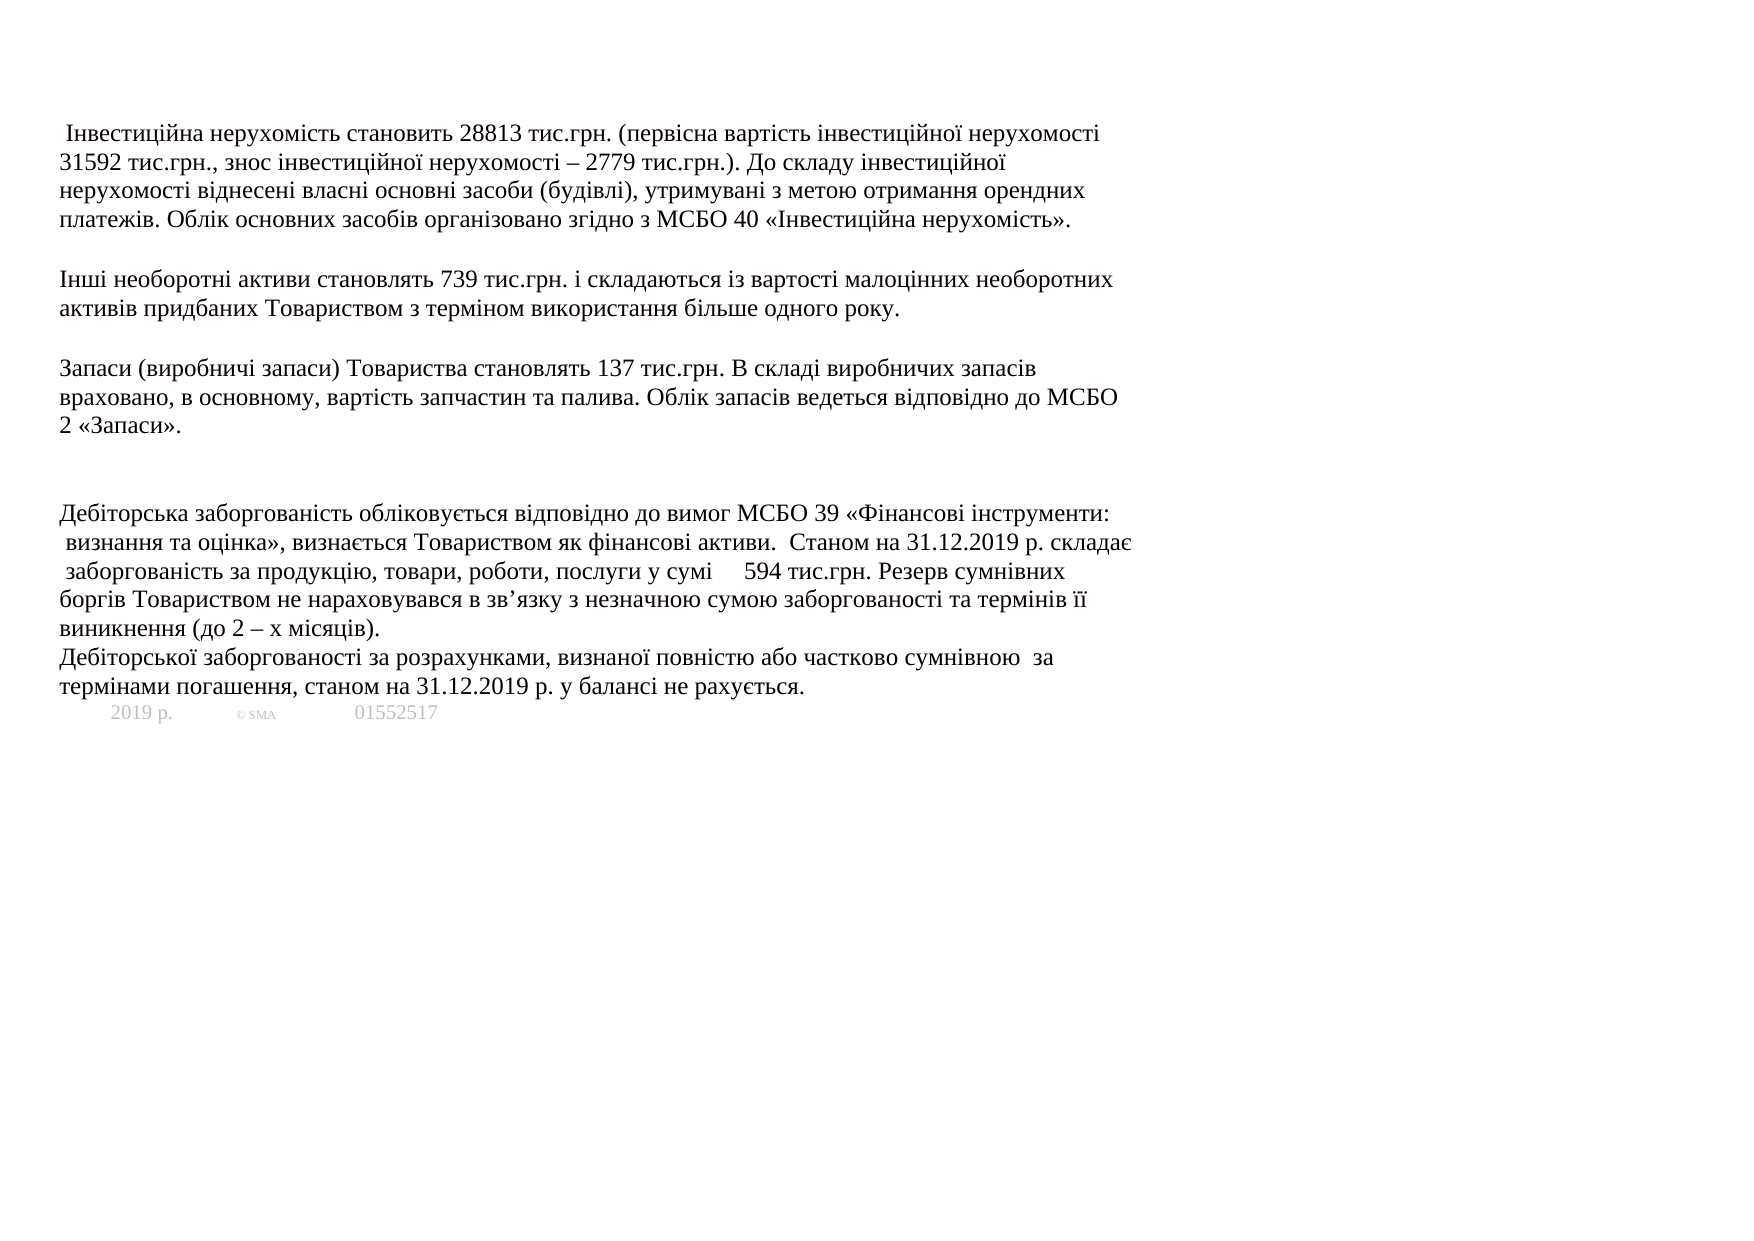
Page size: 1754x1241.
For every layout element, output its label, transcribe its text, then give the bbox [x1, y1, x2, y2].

text нерухомості віднесені власні основні засоби (будівлі), утримувані з метою отримання орендних [59, 176, 1695, 204]
text 2 «Запаси». [59, 410, 1695, 439]
text термінами погашення, станом на 31.12.2019 р. у балансі не рахується. [59, 671, 1695, 699]
text виникнення (до 2 – х місяців). [59, 613, 1695, 642]
text Інвестиційна нерухомість становить 28813 тис.грн. (первісна вартість інвестиційної нерухомості [59, 118, 1695, 147]
text Інші необоротні активи становлять 739 тис.грн. і складаються із вартості малоцінних необоротних [59, 264, 1695, 293]
text Дебіторської заборгованості за розрахунками, визнаної повністю або частково сумнівною за [59, 642, 1695, 671]
text платежів. Облік основних засобів організовано згідно з МСБО 40 «Інвестиційна нерухомість». [59, 204, 1695, 233]
text заборгованість за продукцію, товари, роботи, послуги у сумі 594 тис.грн. Резерв сумнівних [59, 556, 1695, 584]
text визнання та оцінка», визнається Товариством як фінансові активи. Станом на 31.12.2019 р. складає [59, 527, 1695, 556]
text 2019 р. © SMA 01552517 [59, 699, 1695, 724]
text враховано, в основному, вартість запчастин та палива. Облік запасів ведеться відповідно до МСБО [59, 382, 1695, 410]
text активів придбаних Товариством з терміном використання більше одного року. [59, 293, 1695, 322]
text Дебіторська заборгованість обліковується відповідно до вимог МСБО 39 «Фінансові інструменти: [59, 498, 1695, 527]
text 31592 тис.грн., знос інвестиційної нерухомості – 2779 тис.грн.). До складу інвестиційної [59, 147, 1695, 176]
text Запаси (виробничі запаси) Товариства становлять 137 тис.грн. В складі виробничих запасів [59, 353, 1695, 382]
text боргів Товариством не нараховувався в зв’язку з незначною сумою заборгованості та термінів її [59, 584, 1695, 613]
